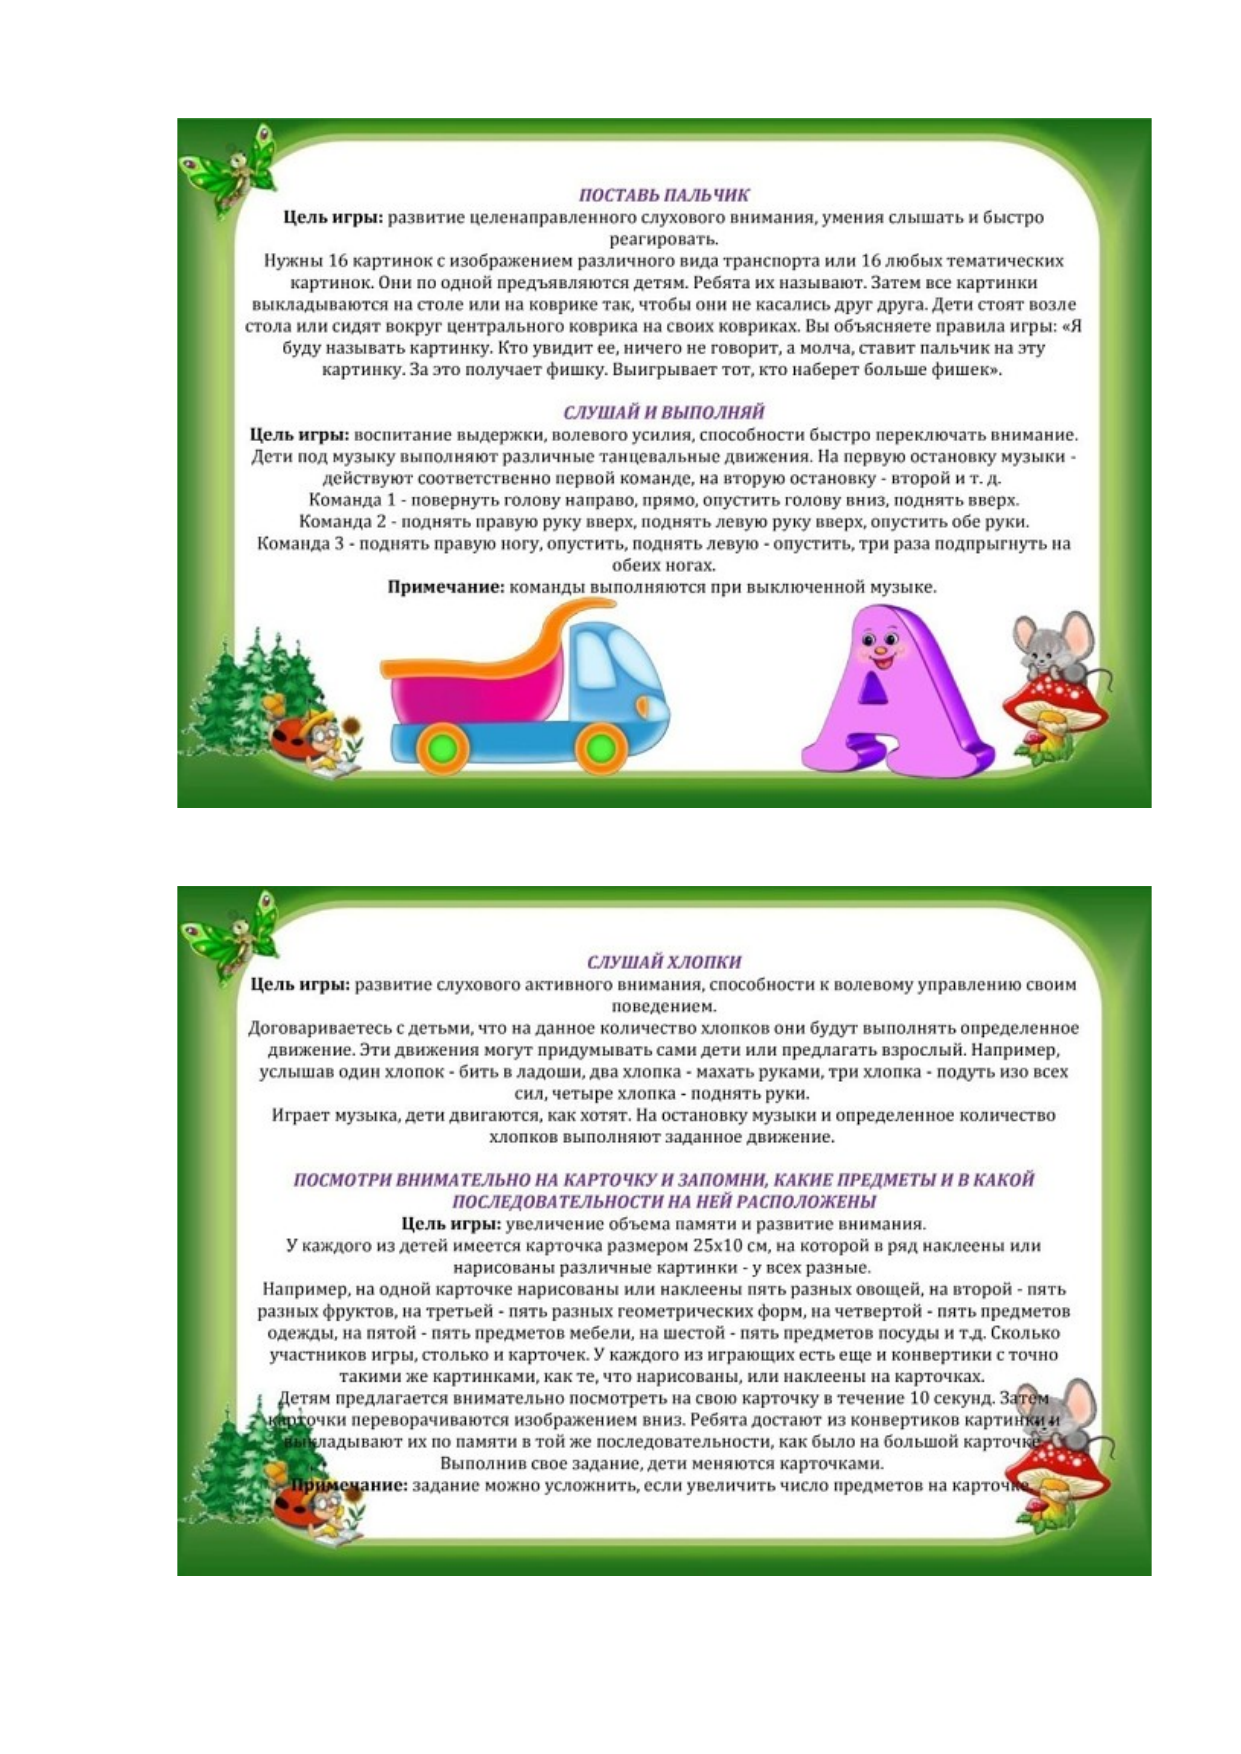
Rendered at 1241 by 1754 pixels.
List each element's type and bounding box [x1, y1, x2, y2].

picture [177, 118, 1152, 808]
picture [177, 886, 1152, 1576]
